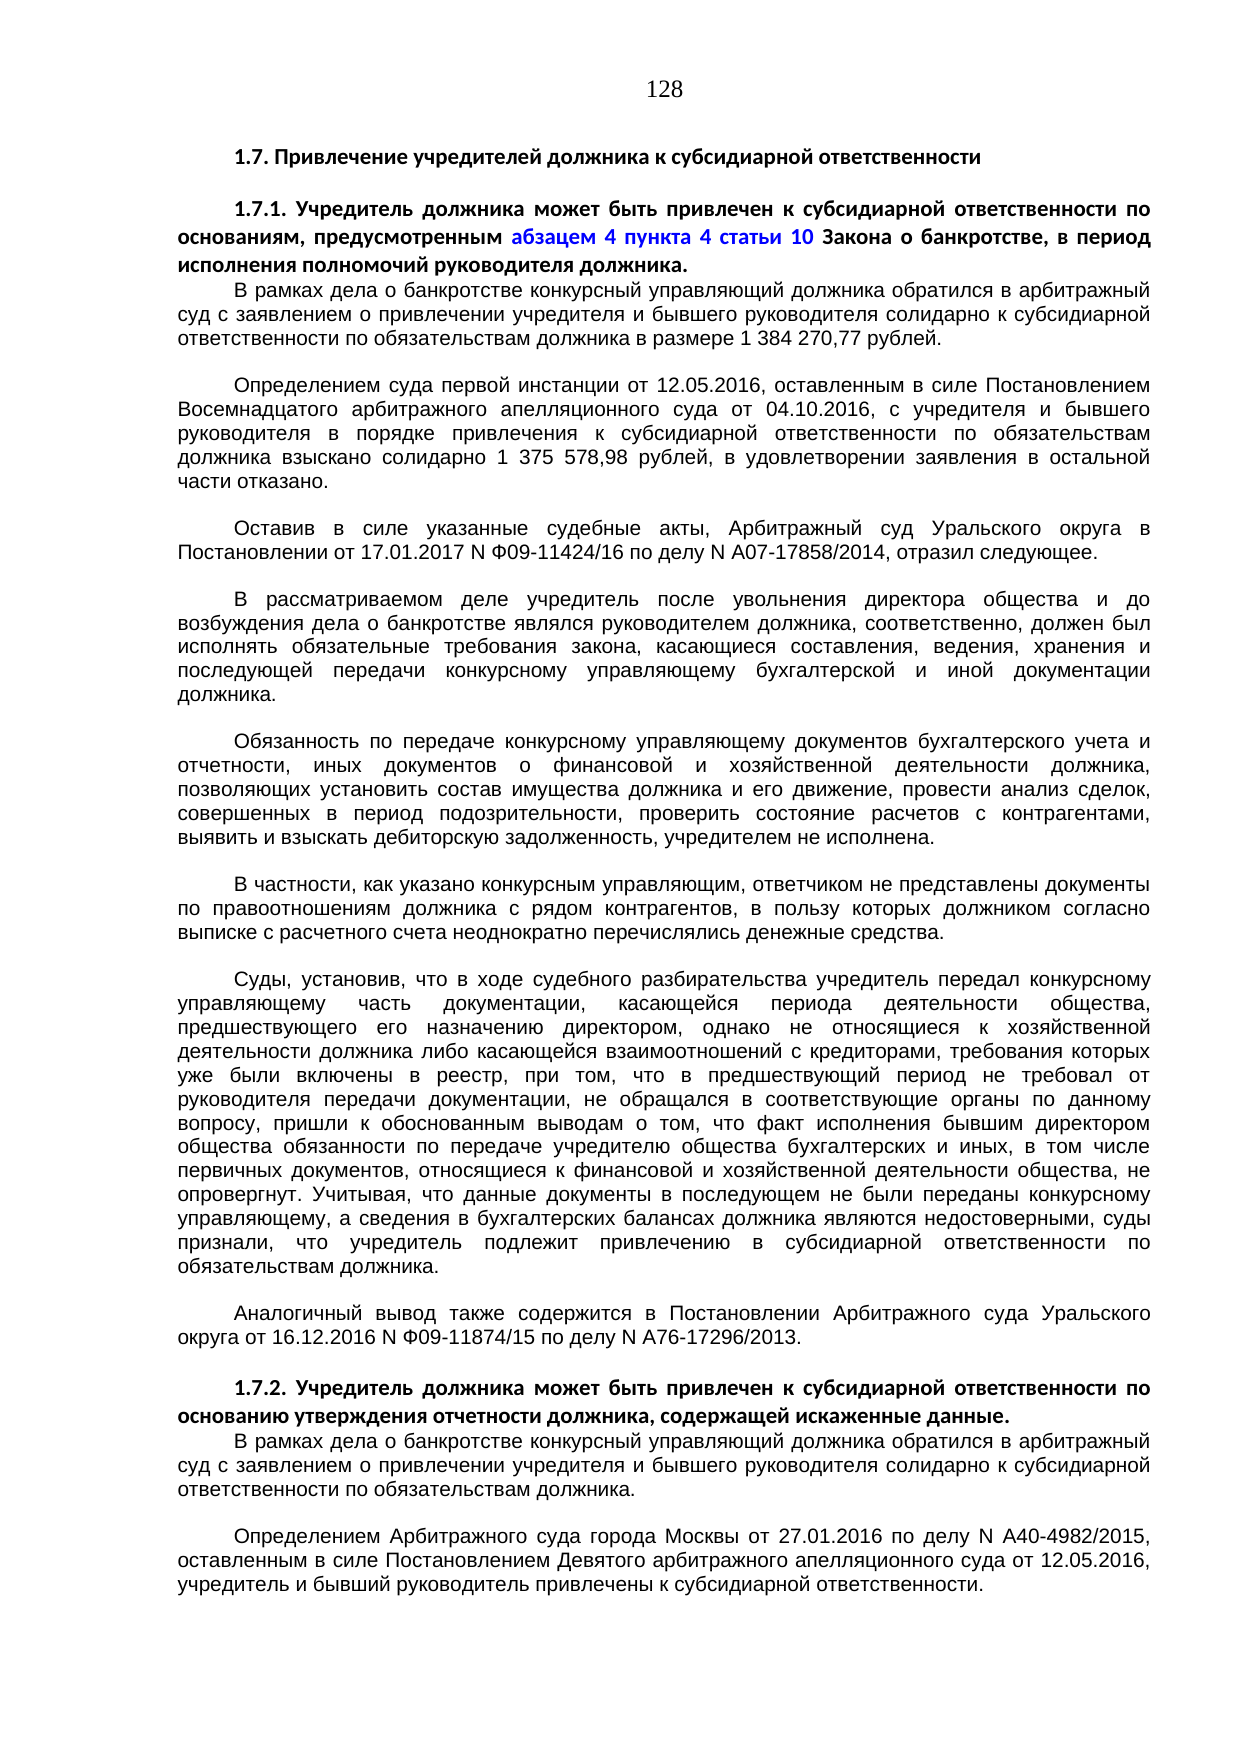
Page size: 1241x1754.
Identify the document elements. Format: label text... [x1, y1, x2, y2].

text В рамках дела о банкротстве конкурсный управляющий должника обратился в арбитражный суд с заявлением о привлечении учредителя и бывшего руководителя солидарно к субсидиарной ответственности по обязательствам должника в размере 1 384 270,77 рублей. [177, 278, 1152, 350]
title 1.7.1. Учредитель должника может быть привлечен к субсидиарной ответственности по основаниям, предусмотренным абзацем 4 пункта 4 статьи 10 Закона о банкротстве, в период исполнения полномочий руководителя должника. [177, 194, 1152, 278]
text Оставив в силе указанные судебные акты, Арбитражный суд Уральского округа в Постановлении от 17.01.2017 N Ф09-11424/16 по делу N А07-17858/2014, отразил следующее. [177, 516, 1152, 563]
text Аналогичный вывод также содержится в Постановлении Арбитражного суда Уральского округа от 16.12.2016 N Ф09-11874/15 по делу N А76-17296/2013. [177, 1301, 1152, 1349]
text Определением суда первой инстанции от 12.05.2016, оставленным в силе Постановлением Восемнадцатого арбитражного апелляционного суда от 04.10.2016, с учредителя и бывшего руководителя в порядке привлечения к субсидиарной ответственности по обязательствам должника взыскано солидарно 1 375 578,98 рублей, в удовлетворении заявления в остальной части отказано. [177, 373, 1152, 493]
text Обязанность по передаче конкурсному управляющему документов бухгалтерского учета и отчетности, иных документов о финансовой и хозяйственной деятельности должника, позволяющих установить состав имущества должника и его движение, провести анализ сделок, совершенных в период подозрительности, проверить состояние расчетов с контрагентами, выявить и взыскать дебиторскую задолженность, учредителем не исполнена. [177, 729, 1152, 849]
text В частности, как указано конкурсным управляющим, ответчиком не представлены документы по правоотношениям должника с рядом контрагентов, в пользу которых должником согласно выписке с расчетного счета неоднократно перечислялись денежные средства. [177, 872, 1152, 944]
title 1.7.2. Учредитель должника может быть привлечен к субсидиарной ответственности по основанию утверждения отчетности должника, содержащей искаженные данные. [177, 1373, 1152, 1429]
text Суды, установив, что в ходе судебного разбирательства учредитель передал конкурсному управляющему часть документации, касающейся периода деятельности общества, предшествующего его назначению директором, однако не относящиеся к хозяйственной деятельности должника либо касающейся взаимоотношений с кредиторами, требования которых уже были включены в реестр, при том, что в предшествующий период не требовал от руководителя передачи документации, не обращался в соответствующие органы по данному вопросу, пришли к обоснованным выводам о том, что факт исполнения бывшим директором общества обязанности по передаче учредителю общества бухгалтерских и иных, в том числе первичных документов, относящиеся к финансовой и хозяйственной деятельности общества, не опровергнут. Учитывая, что данные документы в последующем не были переданы конкурсному управляющему, а сведения в бухгалтерских балансах должника являются недостоверными, суды признали, что учредитель подлежит привлечению в субсидиарной ответственности по обязательствам должника. [177, 967, 1152, 1278]
text В рассматриваемом деле учредитель после увольнения директора общества и до возбуждения дела о банкротстве являлся руководителем должника, соответственно, должен был исполнять обязательные требования закона, касающиеся составления, ведения, хранения и последующей передачи конкурсному управляющему бухгалтерской и иной документации должника. [177, 586, 1152, 706]
title 1.7. Привлечение учредителей должника к субсидиарной ответственности [177, 142, 1152, 170]
text Определением Арбитражного суда города Москвы от 27.01.2016 по делу N А40-4982/2015, оставленным в силе Постановлением Девятого арбитражного апелляционного суда от 12.05.2016, учредитель и бывший руководитель привлечены к субсидиарной ответственности. [177, 1524, 1152, 1596]
text В рамках дела о банкротстве конкурсный управляющий должника обратился в арбитражный суд с заявлением о привлечении учредителя и бывшего руководителя солидарно к субсидиарной ответственности по обязательствам должника. [177, 1429, 1152, 1501]
